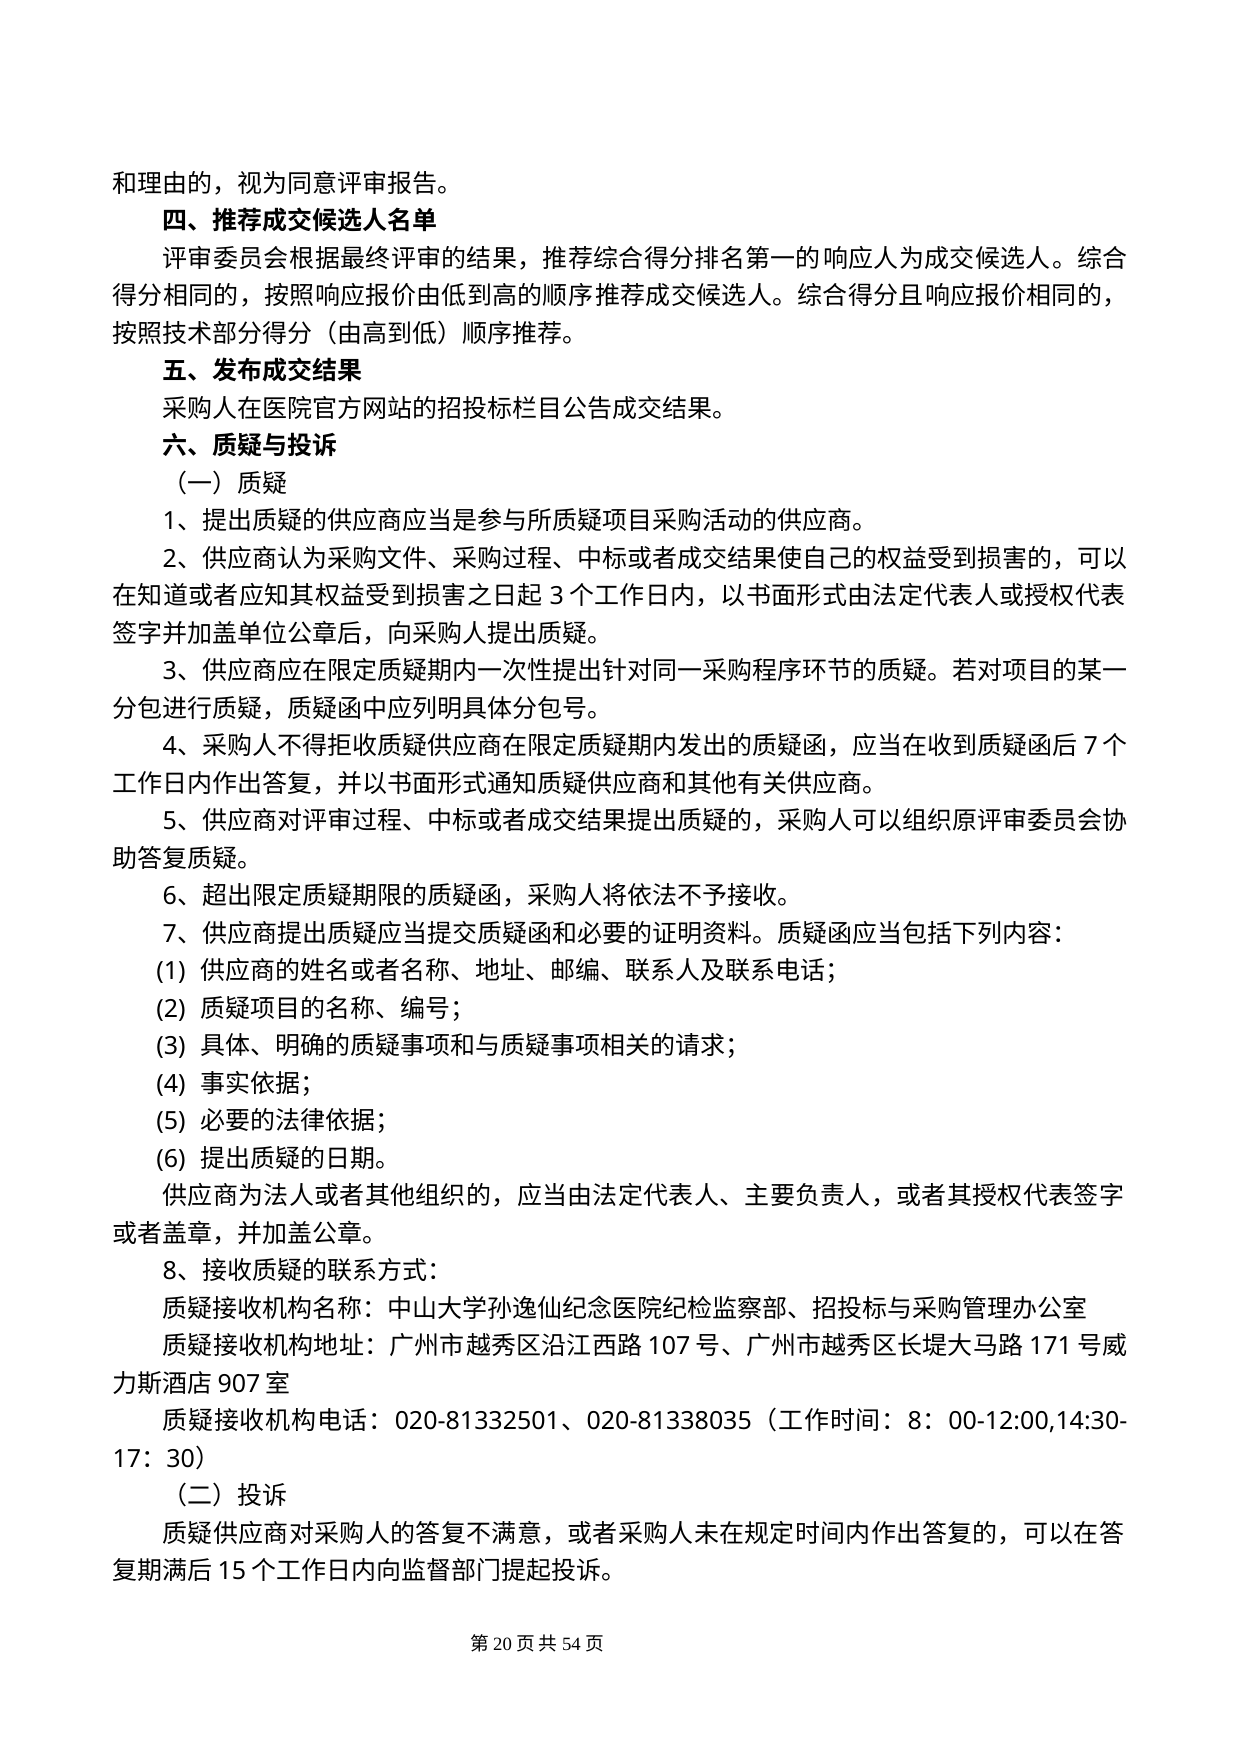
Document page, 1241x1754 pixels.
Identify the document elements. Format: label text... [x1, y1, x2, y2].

list 提出质疑的日期。 [112, 1137, 1128, 1174]
list 8、接收质疑的联系方式： [112, 1249, 1128, 1287]
list 6、超出限定质疑期限的质疑函，采购人将依法不予接收。 [112, 874, 1128, 912]
list （一）质疑 [112, 462, 1128, 499]
list 4、采购人不得拒收质疑供应商在限定质疑期内发出的质疑函，应当在收到质疑函后7个工作日内作出答复，并以书面形式通知质疑供应商和其他有关供应商。 [112, 724, 1128, 799]
list 供应商为法人或者其他组织的，应当由法定代表人、主要负责人，或者其授权代表签字或者盖章，并加盖公章。 [112, 1174, 1128, 1249]
list 质疑项目的名称、编号； [112, 987, 1128, 1024]
list 采购人在医院官方网站的招投标栏目公告成交结果。 [112, 387, 1128, 424]
list 5、供应商对评审过程、中标或者成交结果提出质疑的，采购人可以组织原评审委员会协助答复质疑。 [112, 799, 1128, 874]
list 供应商的姓名或者名称、地址、邮编、联系人及联系电话； [112, 949, 1128, 987]
list 必要的法律依据； [112, 1099, 1128, 1137]
list 四、推荐成交候选人名单 [112, 199, 1128, 237]
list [112, 162, 1128, 199]
list 评审委员会根据最终评审的结果，推荐综合得分排名第一的响应人为成交候选人。综合得分相同的，按照响应报价由低到高的顺序推荐成交候选人。综合得分且响应报价相同的，按照技术部分得分（由高到低）顺序推荐。 [112, 237, 1128, 349]
list 质疑接收机构地址：广州市越秀区沿江西路107号、广州市越秀区长堤大马路171号威力斯酒店907室 [112, 1324, 1128, 1399]
list 具体、明确的质疑事项和与质疑事项相关的请求； [112, 1024, 1128, 1062]
list 质疑供应商对采购人的答复不满意，或者采购人未在规定时间内作出答复的，可以在答复期满后15个工作日内向监督部门提起投诉。 [112, 1512, 1128, 1587]
list 质疑接收机构名称：中山大学孙逸仙纪念医院纪检监察部、招投标与采购管理办公室 [112, 1287, 1128, 1324]
list 事实依据； [112, 1062, 1128, 1099]
list 五、发布成交结果 [112, 349, 1128, 387]
list 2、供应商认为采购文件、采购过程、中标或者成交结果使自己的权益受到损害的，可以在知道或者应知其权益受到损害之日起3个工作日内，以书面形式由法定代表人或授权代表签字并加盖单位公章后，向采购人提出质疑。 [112, 537, 1128, 649]
list 质疑接收机构电话：020-81332501、020-81338035（工作时间：8：00-12:00,14:30-17：30） [112, 1399, 1128, 1474]
list 3、供应商应在限定质疑期内一次性提出针对同一采购程序环节的质疑。若对项目的某一分包进行质疑，质疑函中应列明具体分包号。 [112, 649, 1128, 724]
list 六、质疑与投诉 [112, 424, 1128, 462]
list 1、提出质疑的供应商应当是参与所质疑项目采购活动的供应商。 [112, 499, 1128, 537]
list 7、供应商提出质疑应当提交质疑函和必要的证明资料。质疑函应当包括下列内容： [112, 912, 1128, 949]
list （二）投诉 [112, 1474, 1128, 1512]
